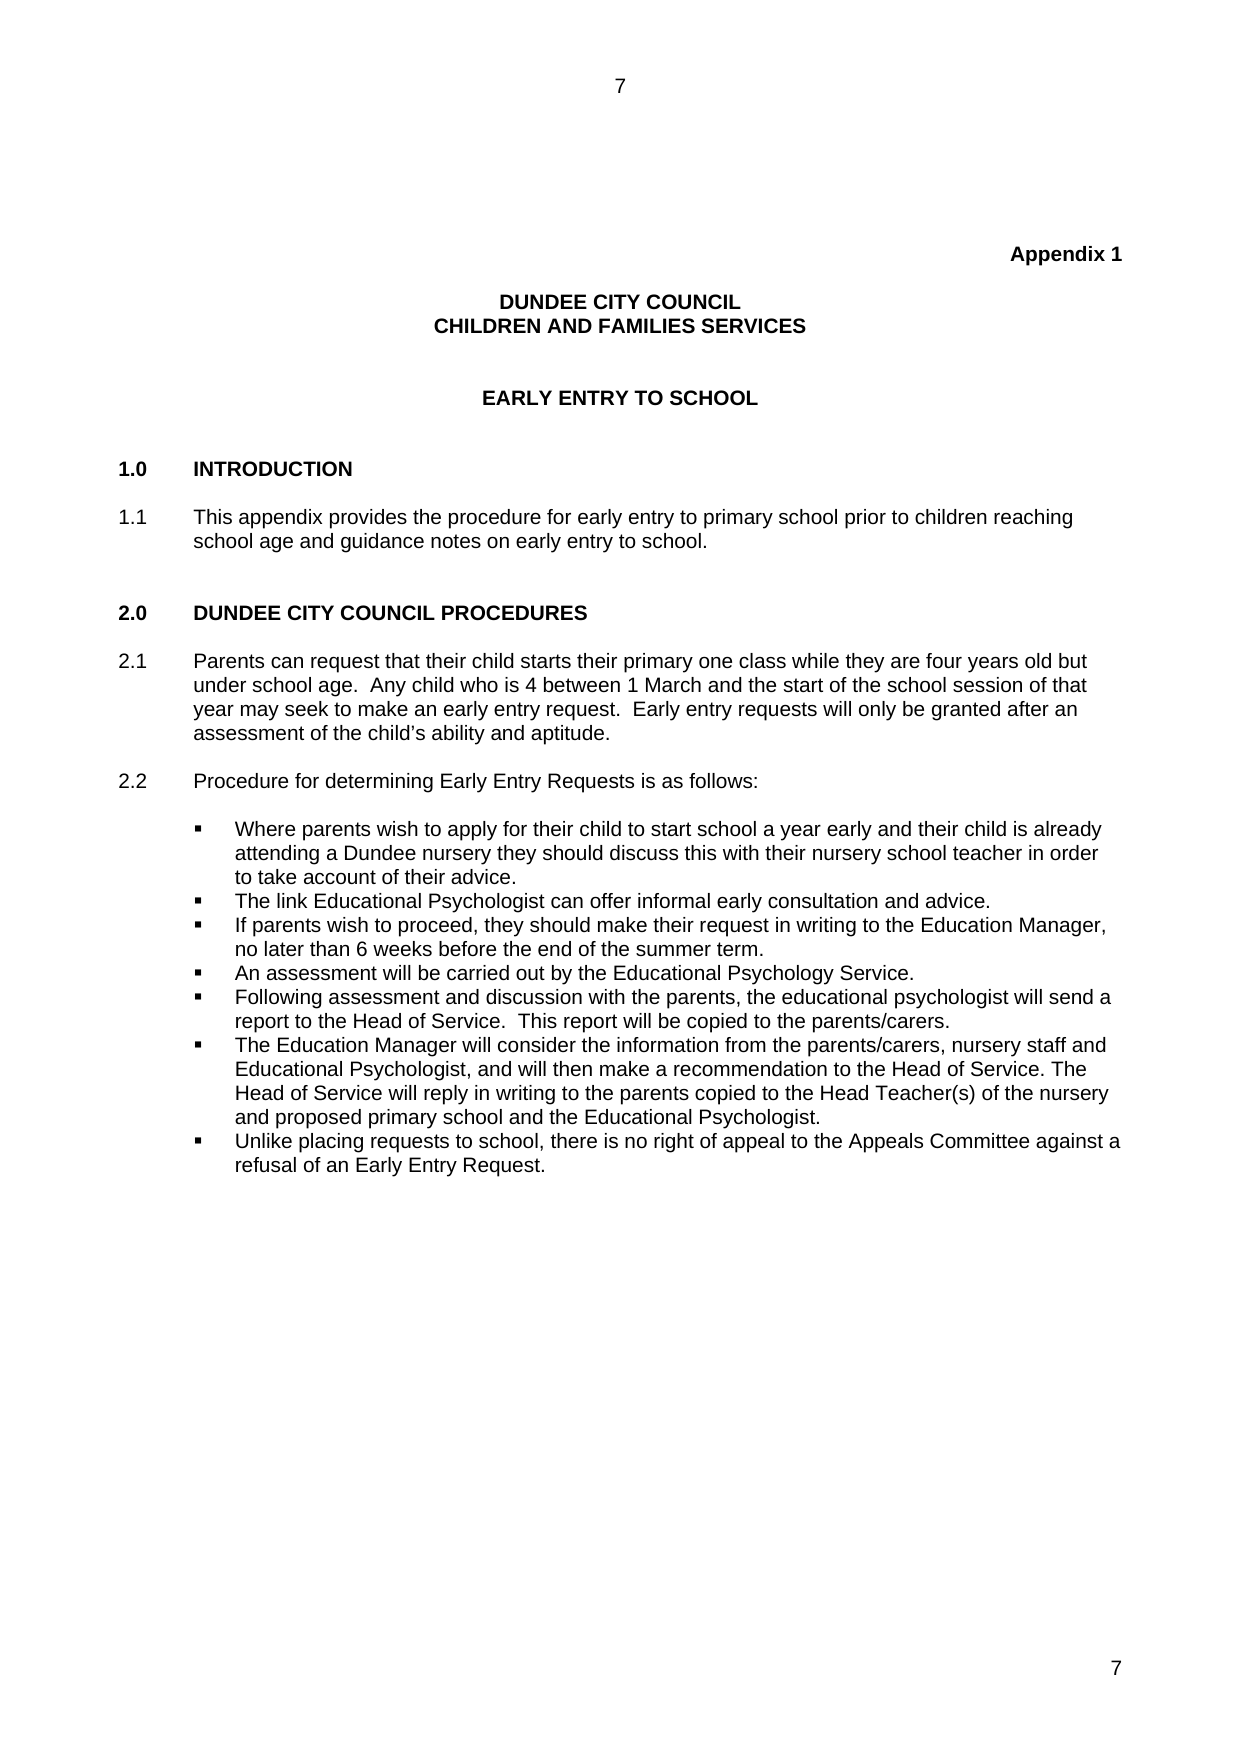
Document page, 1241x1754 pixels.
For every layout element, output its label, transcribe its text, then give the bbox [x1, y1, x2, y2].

list Following assessment and discussion with the parents, the educational psychologist will send a report to the Head of Service. This report will be copied to the parents/carers. [193, 985, 1122, 1033]
list If parents wish to proceed, they should make their request in writing to the Education Manager, no later than 6 weeks before the end of the summer term. [193, 913, 1122, 961]
list An assessment will be carried out by the Educational Psychology Service. [193, 961, 1122, 985]
text 2.1 Parents can request that their child starts their primary one class while they are four years old but under school age. Any child who is 4 between 1 March and the start of the school session of that year may seek to make an early entry request. Early entry requests will only be granted after an assessment of the child’s ability and aptitude. [118, 649, 1122, 745]
text 2.2 Procedure for determining Early Entry Requests is as follows: [118, 769, 1122, 793]
text CHILDREN AND FAMILIES SERVICES [118, 313, 1122, 337]
list Where parents wish to apply for their child to start school a year early and their child is already attending a Dundee nursery they should discuss this with their nursery school teacher in order to take account of their advice. [193, 817, 1122, 888]
list The Education Manager will consider the information from the parents/carers, nursery staff and Educational Psychologist, and will then make a recommendation to the Head of Service. The Head of Service will reply in writing to the parents copied to the Head Teacher(s) of the nursery and proposed primary school and the Educational Psychologist. [193, 1033, 1122, 1129]
text DUNDEE CITY COUNCIL [118, 289, 1122, 313]
list Unlike placing requests to school, there is no right of appeal to the Appeals Committee against a refusal of an Early Entry Request. [193, 1129, 1122, 1177]
text 2.0 DUNDEE CITY COUNCIL PROCEDURES [118, 601, 1122, 625]
text 1.1 This appendix provides the procedure for early entry to primary school prior to children reaching school age and guidance notes on early entry to school. [118, 505, 1122, 553]
text EARLY ENTRY TO SCHOOL [118, 385, 1122, 409]
text Appendix 1 [118, 242, 1122, 266]
text 1.0 INTRODUCTION [118, 457, 1122, 481]
list The link Educational Psychologist can offer informal early consultation and advice. [193, 888, 1122, 913]
